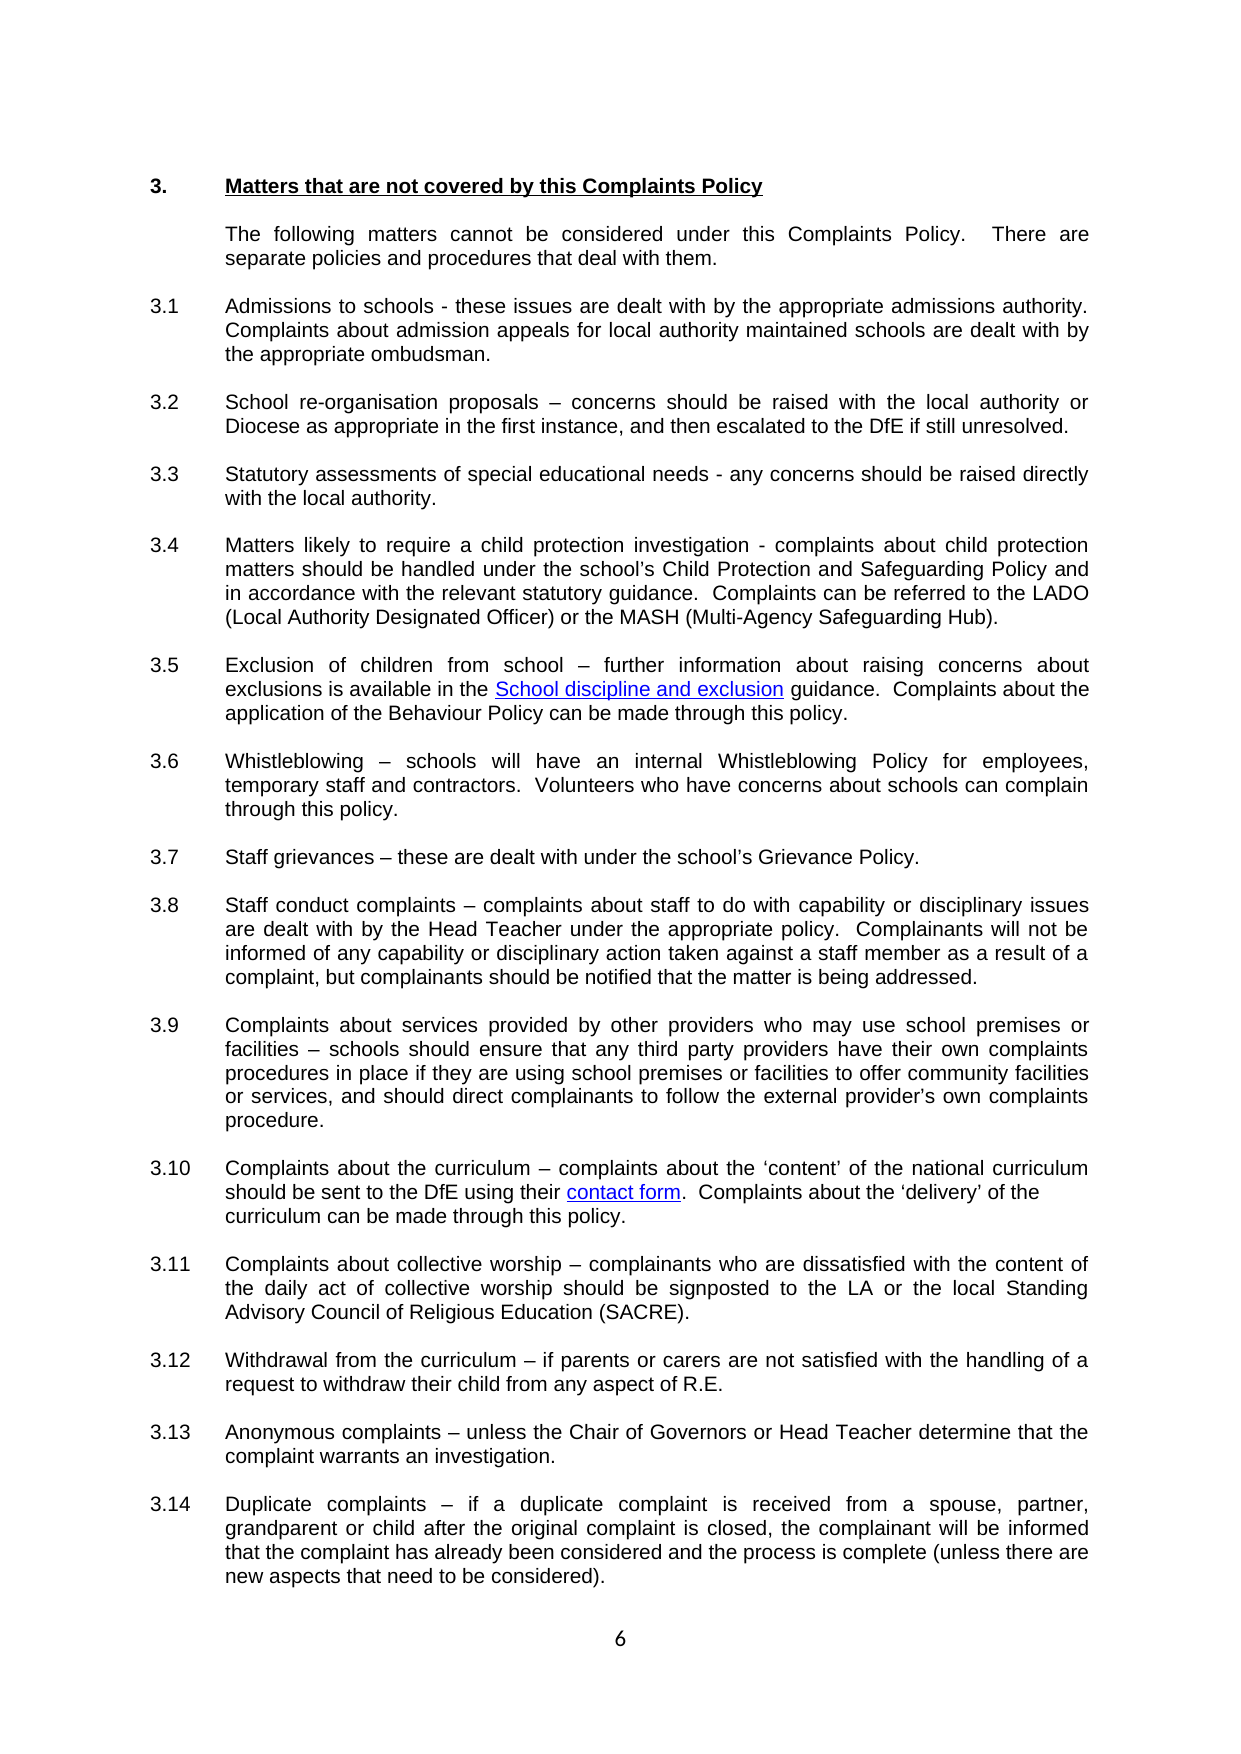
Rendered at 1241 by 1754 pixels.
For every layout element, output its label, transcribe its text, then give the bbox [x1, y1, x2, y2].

text 3.6 Whistleblowing – schools will have an internal Whistleblowing Policy for employees, temporary staff and contractors. Volunteers who have concerns about schools can complain through this policy. [150, 749, 1090, 821]
text 3.5 Exclusion of children from school – further information about raising concerns about exclusions is available in the School discipline and exclusion guidance. Complaints about the application of the Behaviour Policy can be made through this policy. [150, 653, 1090, 725]
text 3.10 Complaints about the curriculum – complaints about the ‘content’ of the national curriculum should be sent to the DfE using their contact form. Complaints about the ‘delivery’ of the [150, 1156, 1090, 1204]
text 3.4 Matters likely to require a child protection investigation - complaints about child protection matters should be handled under the school’s Child Protection and Safeguarding Policy and in accordance with the relevant statutory guidance. Complaints can be referred to the LADO (Local Authority Designated Officer) or the MASH (Multi-Agency Safeguarding Hub). [150, 533, 1090, 629]
text 3.7 Staff grievances – these are dealt with under the school’s Grievance Policy. [150, 845, 1090, 869]
text 3.14 Duplicate complaints – if a duplicate complaint is received from a spouse, partner, grandparent or child after the original complaint is closed, the complainant will be informed that the complaint has already been considered and the process is complete (unless there are new aspects that need to be considered). [150, 1492, 1090, 1587]
text 3.11 Complaints about collective worship – complainants who are dissatisfied with the content of the daily act of collective worship should be signposted to the LA or the local Standing Advisory Council of Religious Education (SACRE). [150, 1252, 1090, 1324]
text 3.1 Admissions to schools - these issues are dealt with by the appropriate admissions authority. Complaints about admission appeals for local authority maintained schools are dealt with by the appropriate ombudsman. [150, 294, 1090, 366]
text 3.12 Withdrawal from the curriculum – if parents or carers are not satisfied with the handling of a request to withdraw their child from any aspect of R.E. [150, 1348, 1090, 1396]
text 3.2 School re-organisation proposals – concerns should be raised with the local authority or Diocese as appropriate in the first instance, and then escalated to the DfE if still unresolved. [150, 389, 1090, 437]
text 3.8 Staff conduct complaints – complaints about staff to do with capability or disciplinary issues are dealt with by the Head Teacher under the appropriate policy. Complainants will not be informed of any capability or disciplinary action taken against a staff member as a result of a complaint, but complainants should be notified that the matter is being addressed. [150, 893, 1090, 988]
text curriculum can be made through this policy. [225, 1204, 1090, 1228]
text 3. Matters that are not covered by this Complaints Policy [150, 174, 1090, 198]
text 3.13 Anonymous complaints – unless the Chair of Governors or Head Teacher determine that the complaint warrants an investigation. [150, 1420, 1090, 1468]
text 3.9 Complaints about services provided by other providers who may use school premises or facilities – schools should ensure that any third party providers have their own complaints procedures in place if they are using school premises or facilities to offer community facilities or services, and should direct complainants to follow the external provider’s own complaints procedure. [150, 1012, 1090, 1132]
text The following matters cannot be considered under this Complaints Policy. There are separate policies and procedures that deal with them. [225, 222, 1090, 270]
text 3.3 Statutory assessments of special educational needs - any concerns should be raised directly with the local authority. [150, 461, 1090, 509]
